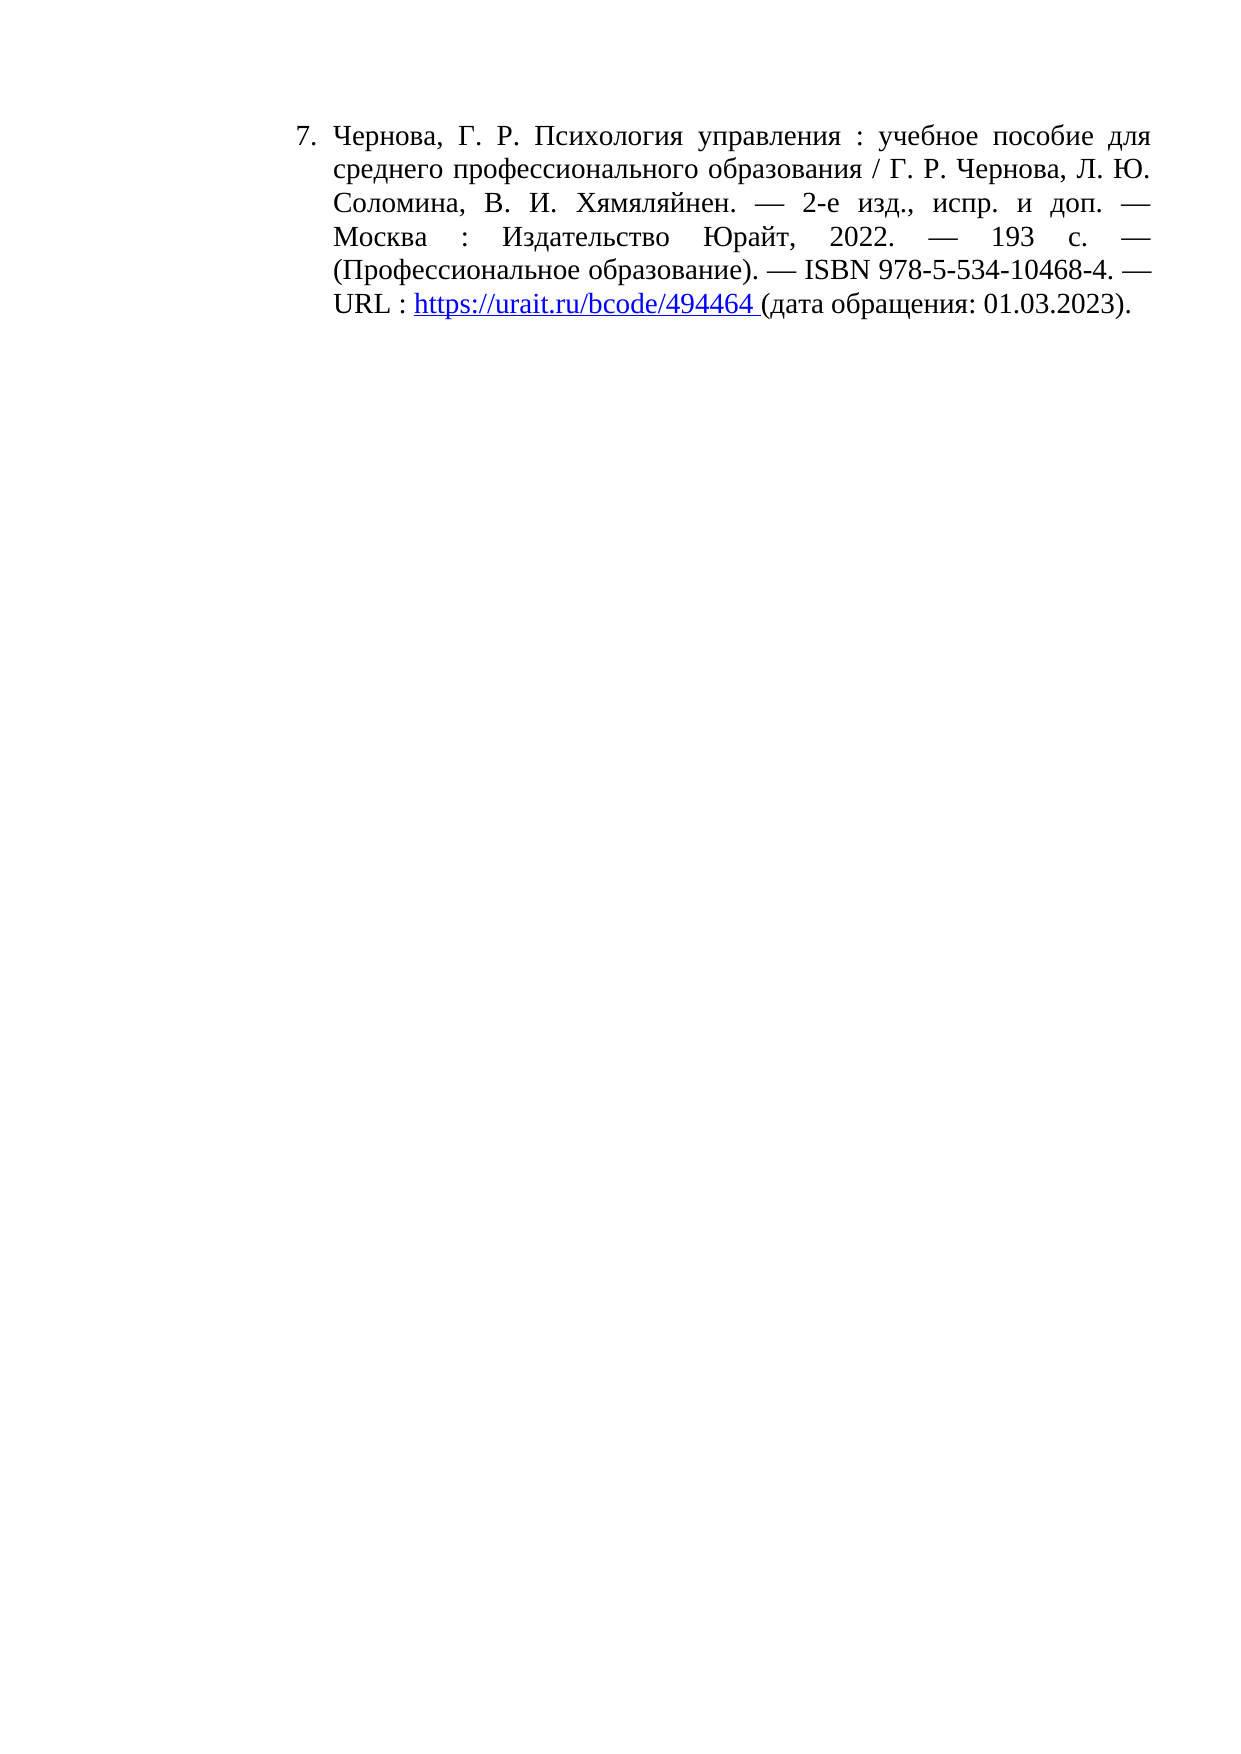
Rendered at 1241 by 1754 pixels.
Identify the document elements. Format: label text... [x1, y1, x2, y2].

list Чернова, Г. Р. Психология управления : учебное пособие для среднего профессионального образования / Г. Р. Чернова, Л. Ю. Соломина, В. И. Хямяляйнен. — 2-е изд., испр. и доп. — Москва : Издательство Юрайт, 2022. — 193 с. — (Профессиональное образование). — ISBN 978-5-534-10468-4. — URL : https://urait.ru/bcode/494464 (дата обращения: 01.03.2023). [295, 118, 1152, 319]
